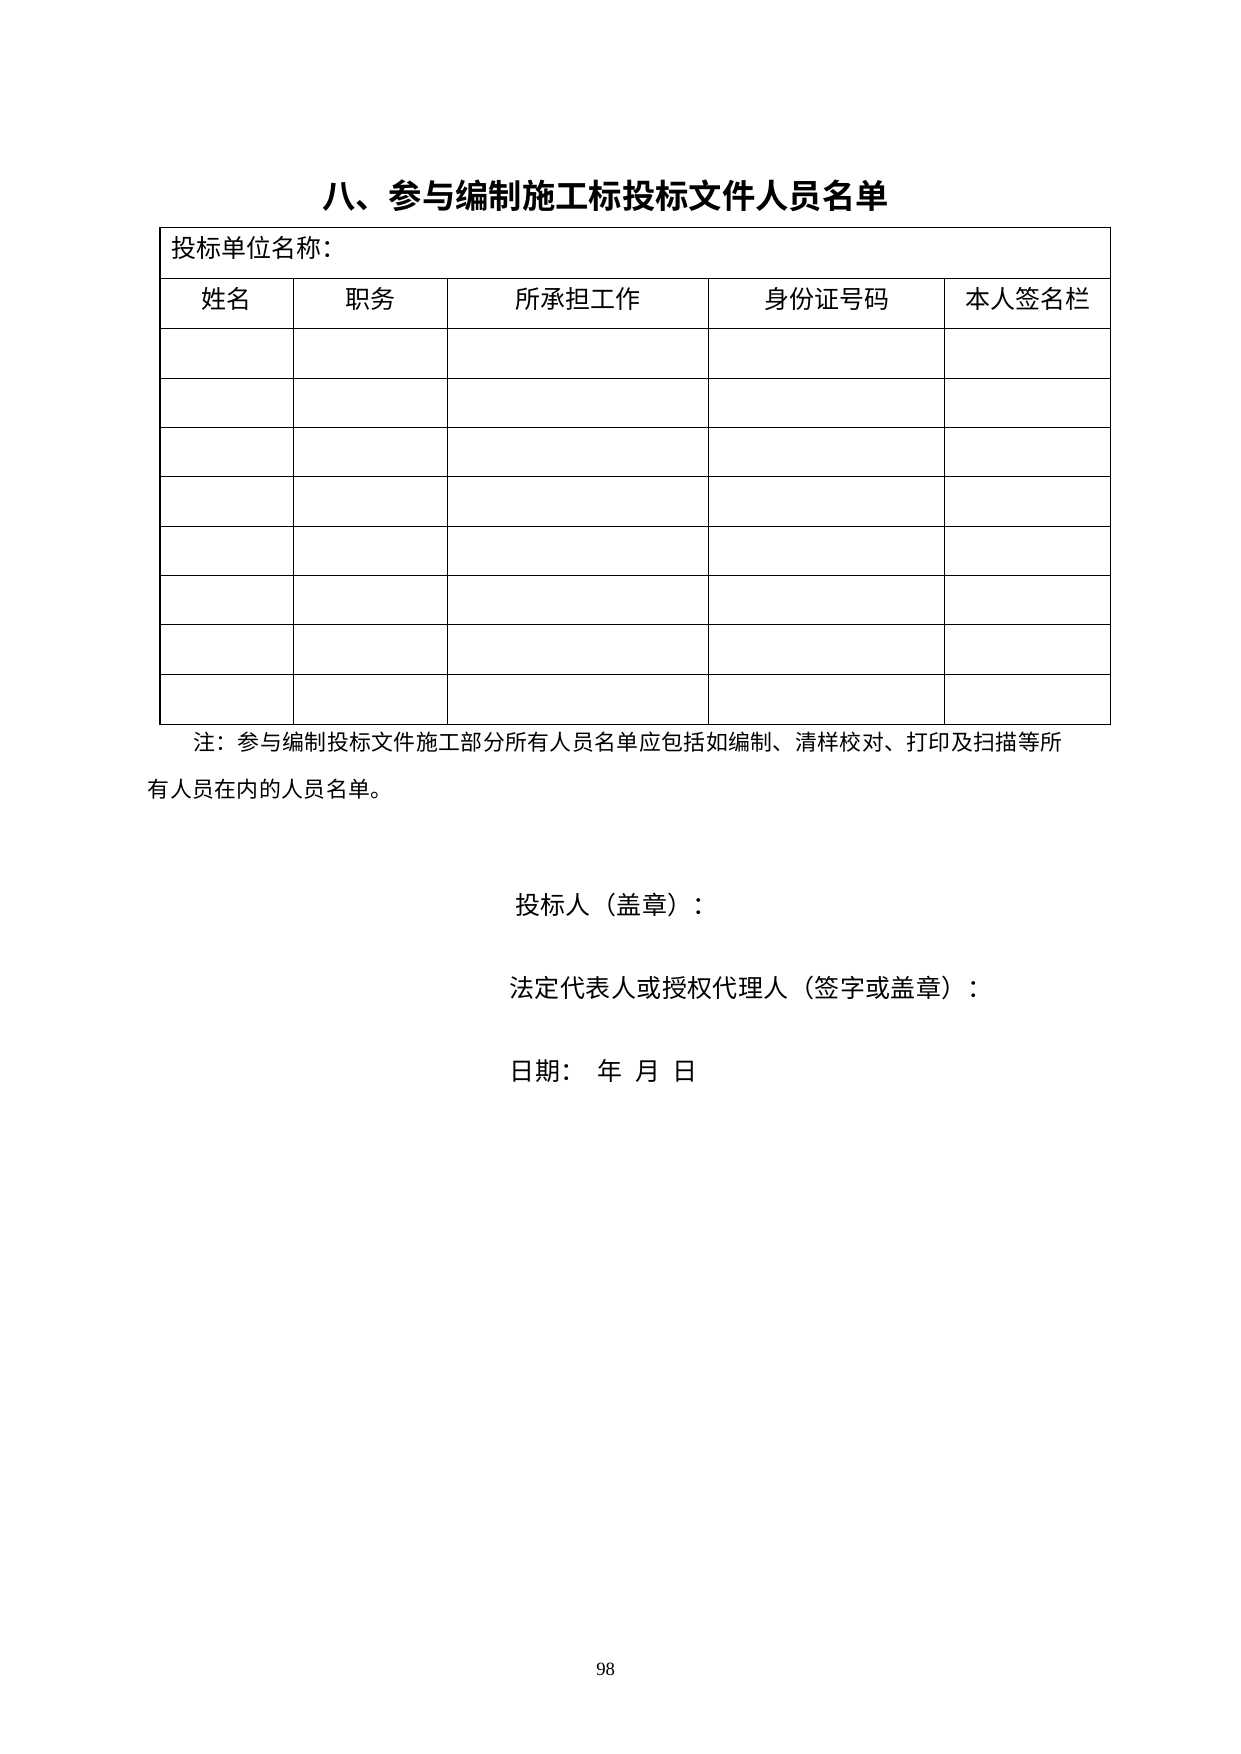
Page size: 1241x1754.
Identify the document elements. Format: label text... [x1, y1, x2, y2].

table_cell [945, 675, 1110, 724]
table_cell [448, 576, 708, 624]
table_cell [448, 675, 708, 724]
table_cell [945, 428, 1110, 476]
table_cell [945, 625, 1110, 674]
table_header 投标单位名称： [161, 228, 1110, 278]
table_cell [294, 675, 447, 724]
table_cell [294, 625, 447, 674]
table_cell [448, 428, 708, 476]
table_cell [448, 625, 708, 674]
table_cell [709, 329, 944, 377]
table_cell [945, 576, 1110, 624]
table_cell [161, 625, 293, 674]
table_cell [161, 576, 293, 624]
table_cell [161, 428, 293, 476]
table_cell [294, 477, 447, 526]
table_cell [709, 675, 944, 724]
text 投标人（盖章）： [148, 871, 1063, 936]
table_cell 所承担工作 [448, 279, 708, 328]
table_cell [294, 527, 447, 575]
table_cell [161, 379, 293, 427]
text 日期： 年 月 日 [148, 1037, 1063, 1102]
table_cell [709, 576, 944, 624]
table_cell [294, 428, 447, 476]
table_cell [709, 379, 944, 427]
table_cell [448, 379, 708, 427]
table_cell [709, 527, 944, 575]
table_cell [709, 625, 944, 674]
table_cell [945, 329, 1110, 377]
table_cell [294, 379, 447, 427]
table_cell [161, 329, 293, 377]
table_cell 本人签名栏 [945, 279, 1110, 328]
table_cell [448, 329, 708, 377]
table_cell [294, 329, 447, 377]
table_cell 身份证号码 [709, 279, 944, 328]
table_cell [709, 477, 944, 526]
table_cell [294, 576, 447, 624]
table_cell 姓名 [161, 279, 293, 328]
table_cell [161, 477, 293, 526]
table_cell [945, 527, 1110, 575]
text 八、参与编制施工标投标文件人员名单 [148, 162, 1063, 227]
table_cell [161, 527, 293, 575]
text 法定代表人或授权代理人（签字或盖章）： [148, 954, 1063, 1019]
table_cell [945, 379, 1110, 427]
table_cell [448, 477, 708, 526]
table_cell [448, 527, 708, 575]
table_cell [709, 428, 944, 476]
table_cell 职务 [294, 279, 447, 328]
table_cell [945, 477, 1110, 526]
table_cell [161, 675, 293, 724]
text 注：参与编制投标文件施工部分所有人员名单应包括如编制、清样校对、打印及扫描等所有人员在内的人员名单。 [148, 725, 1063, 804]
